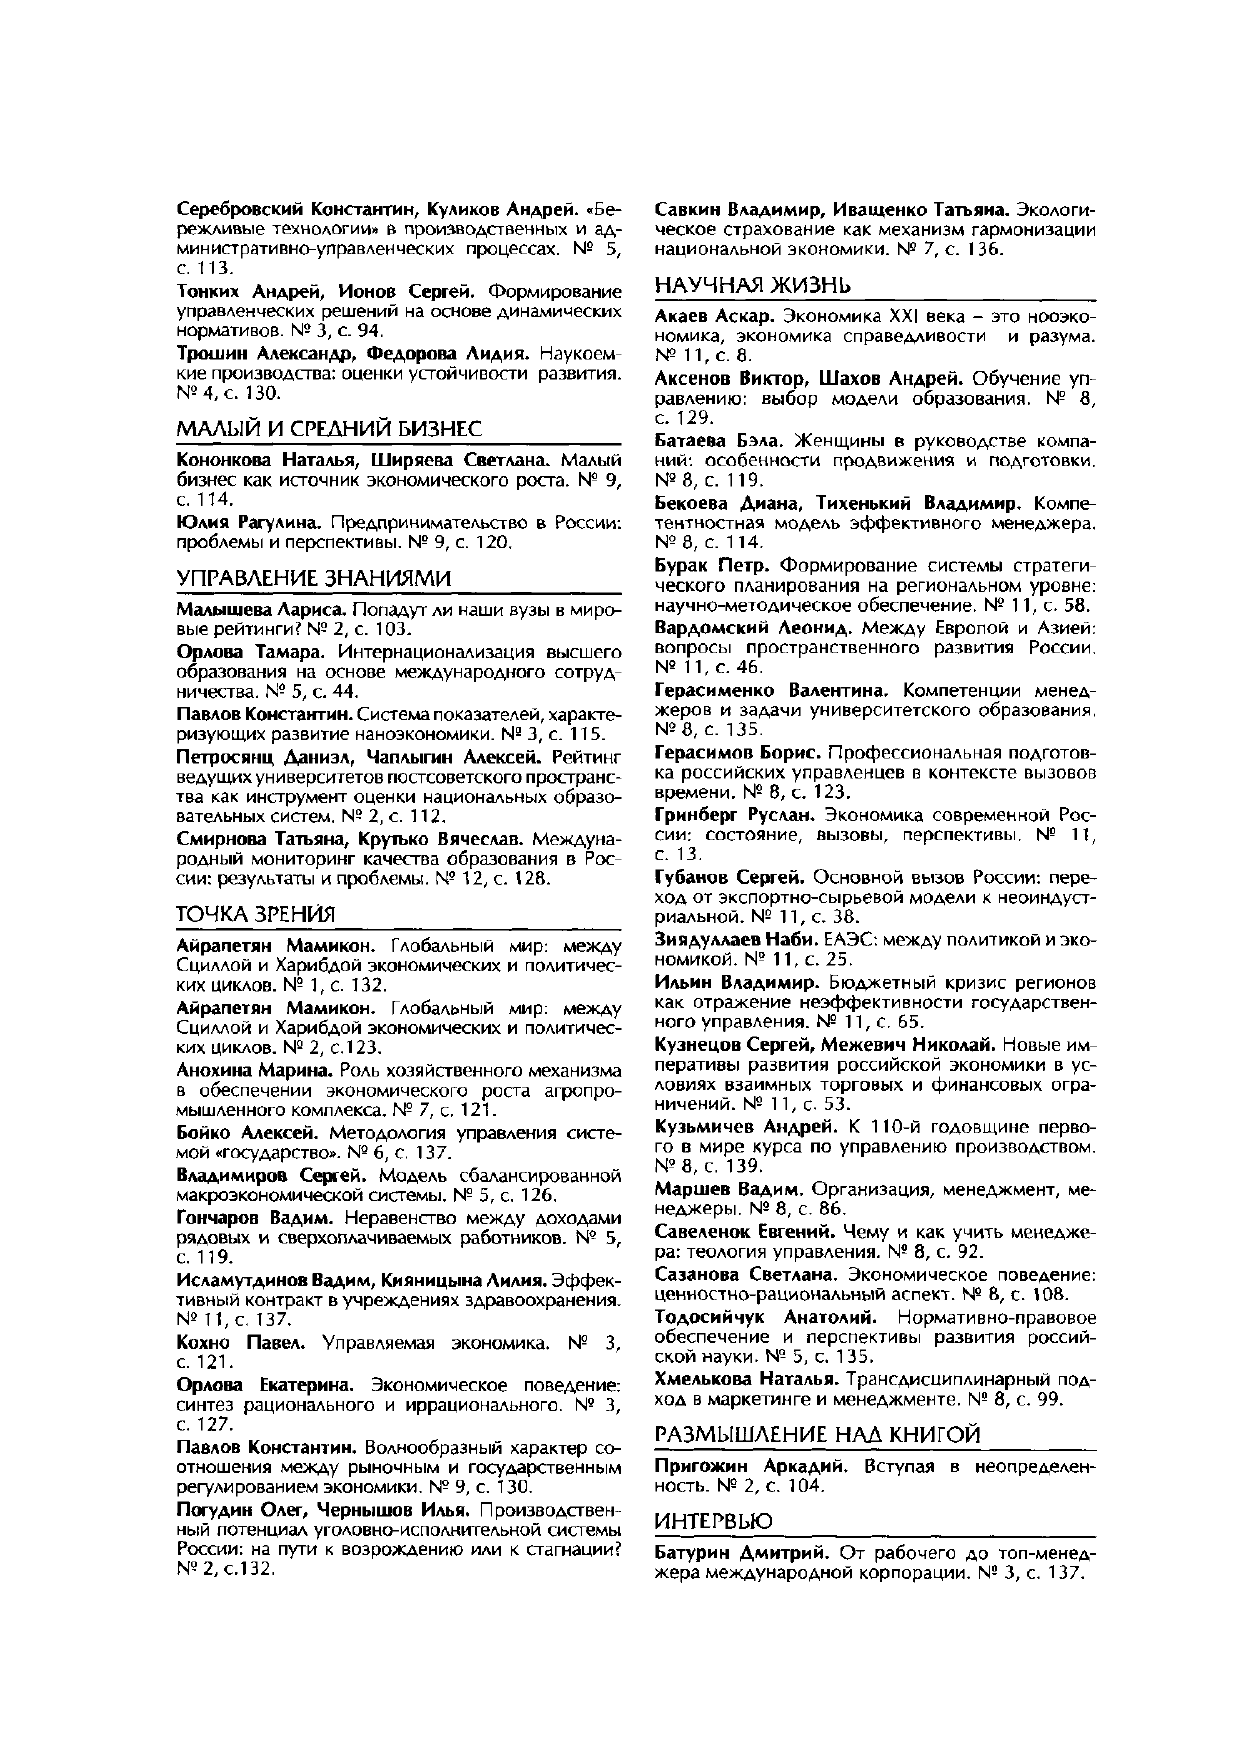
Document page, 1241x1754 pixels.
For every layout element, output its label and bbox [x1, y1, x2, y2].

picture [158, 183, 1119, 1587]
